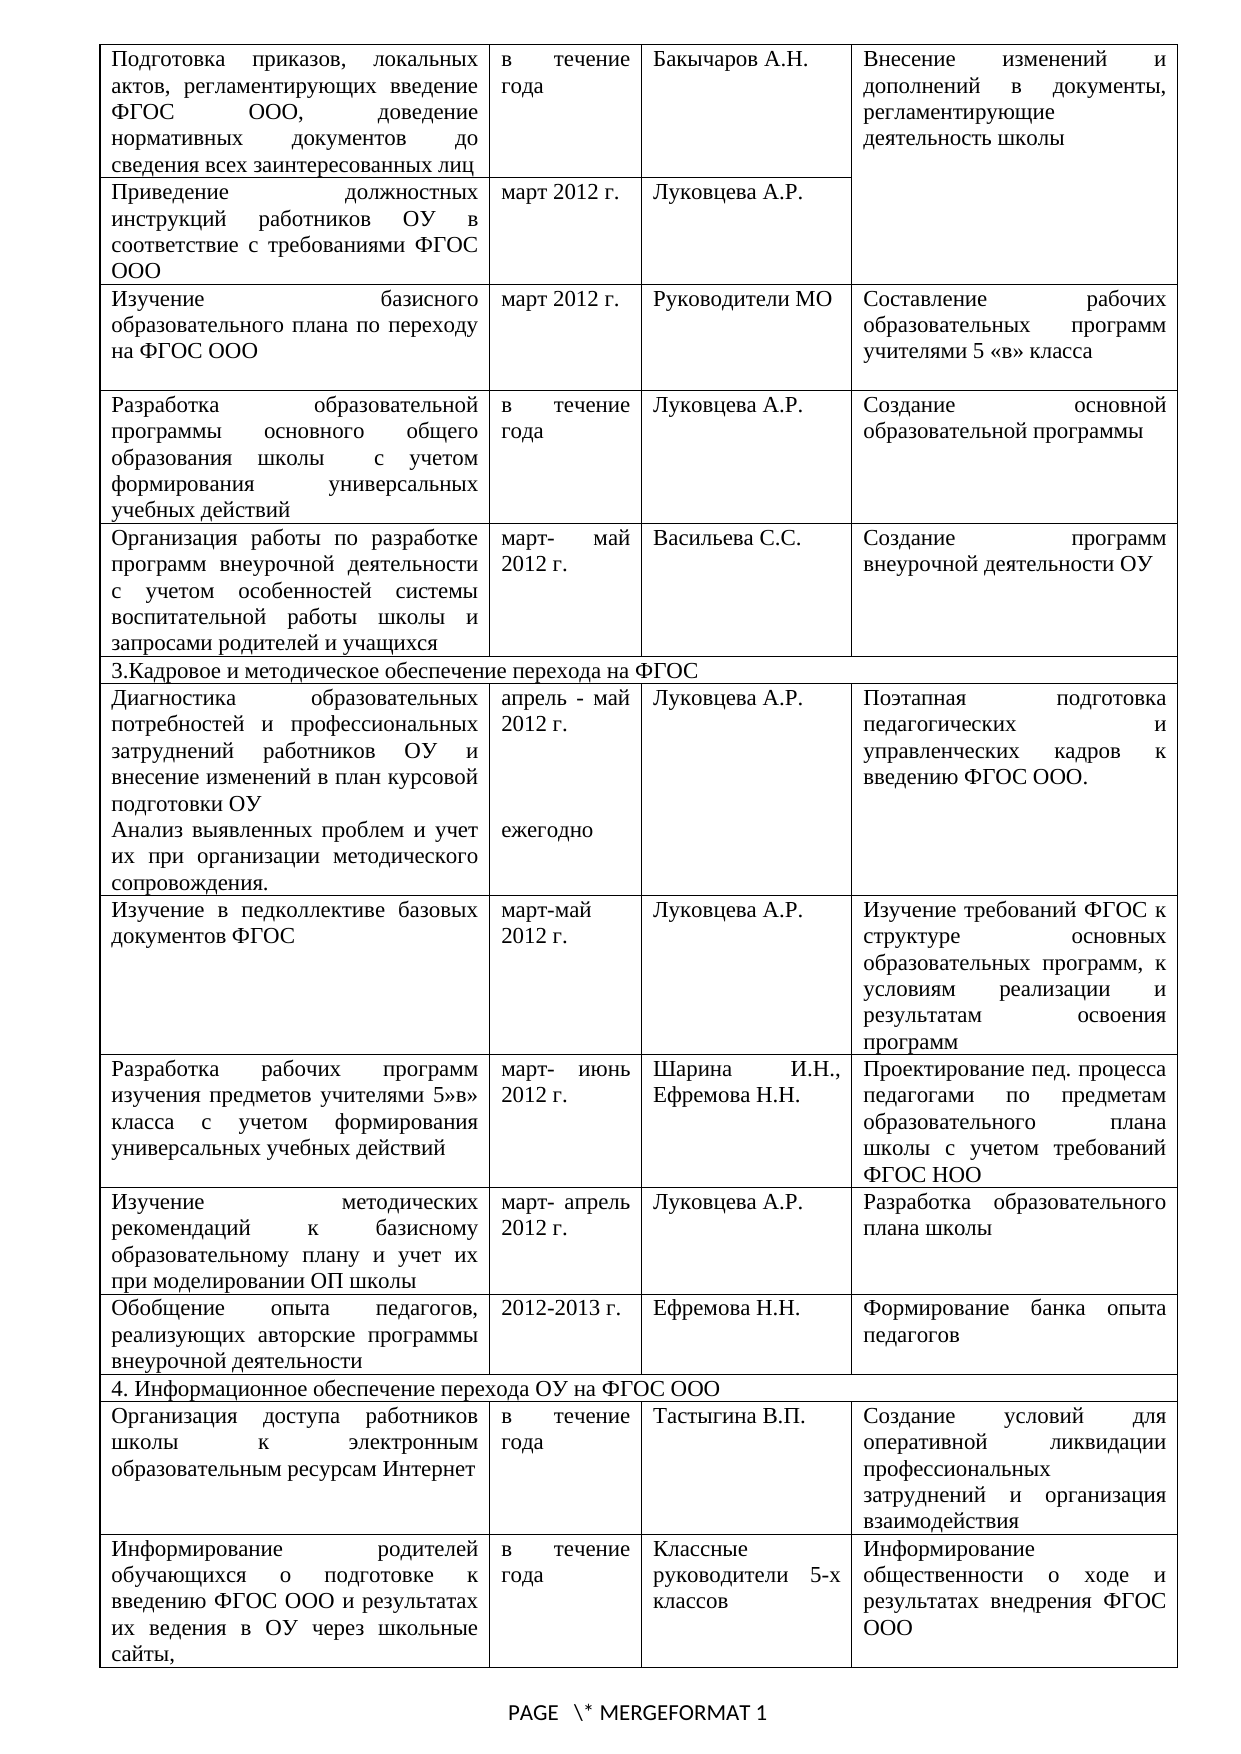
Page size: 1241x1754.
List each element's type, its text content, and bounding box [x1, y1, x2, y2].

table_cell Обобщение опыта педагогов, реализующих авторские программы внеурочной деятельности [101, 1295, 489, 1373]
table_cell Луковцева А.Р. [642, 391, 851, 523]
table_cell Создание программ внеурочной деятельности ОУ [852, 524, 1177, 656]
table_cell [642, 1535, 851, 1667]
table_cell Формирование банка опыта педагогов [852, 1295, 1177, 1373]
table_cell Изучение методических рекомендаций к базисному образовательному плану и учет их при моделировании ОП школы [101, 1188, 489, 1293]
table_cell в течение года [490, 391, 641, 523]
table_cell Тастыгина В.П. [642, 1402, 851, 1534]
table_cell 4. Информационное обеспечение перехода ОУ на ФГОС ООО [101, 1375, 1177, 1401]
table_cell Луковцева А.Р. [642, 178, 851, 284]
table_cell Приведение должностных инструкций работников ОУ в соответствие с требованиями ФГОС ООО [101, 178, 489, 284]
table_cell Изучение в педколлективе базовых документов ФГОС [101, 896, 489, 1054]
table_cell Шарина И.Н., Ефремова Н.Н. [642, 1055, 851, 1187]
table_cell апрель - май 2012 г. ежегодно [490, 684, 641, 895]
table_cell в течение года [490, 45, 641, 177]
table_cell Создание условий для оперативной ликвидации профессиональных затруднений и организация взаимодействия [852, 1402, 1177, 1534]
table_cell Организация работы по разработке программ внеурочной деятельности с учетом особенностей системы воспитательной работы школы и запросами родителей и учащихся [101, 524, 489, 656]
table_cell в течение года [490, 1535, 641, 1667]
table_cell Подготовка приказов, локальных актов, регламентирующих введение ФГОС ООО, доведение нормативных документов до сведения всех заинтересованных лиц [101, 45, 489, 177]
table_cell 2012-2013 г. [490, 1295, 641, 1373]
table_cell Луковцева А.Р. [642, 684, 851, 895]
table_cell Проектирование пед. процесса педагогами по предметам образовательного плана школы с учетом требований ФГОС НОО [852, 1055, 1177, 1187]
table_cell в течение года [490, 1402, 641, 1534]
table_cell Изучение базисного образовательного плана по переходу на ФГОС ООО [101, 285, 489, 390]
table_cell Разработка рабочих программ изучения предметов учителями 5»в» класса с учетом формирования универсальных учебных действий [101, 1055, 489, 1187]
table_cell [101, 1535, 489, 1667]
table_cell Васильева С.С. [642, 524, 851, 656]
table_cell март 2012 г. [490, 178, 641, 284]
table_cell Составление рабочих образовательных программ учителями 5 «в» класса [852, 285, 1177, 390]
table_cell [852, 1535, 1177, 1667]
table_cell Ефремова Н.Н. [642, 1295, 851, 1373]
table_cell март 2012 г. [490, 285, 641, 390]
table_cell Внесение изменений и дополнений в документы, регламентирующие деятельность школы [852, 45, 1177, 284]
table_cell март- май 2012 г. [490, 524, 641, 656]
table_cell Разработка образовательного плана школы [852, 1188, 1177, 1293]
table_cell март- апрель 2012 г. [490, 1188, 641, 1293]
table_cell Бакычаров А.Н. [642, 45, 851, 177]
table_cell 3.Кадровое и методическое обеспечение перехода на ФГОС [101, 657, 1177, 683]
table_cell Диагностика образовательных потребностей и профессиональных затруднений работников ОУ и внесение изменений в план курсовой подготовки ОУ Анализ выявленных проблем и учет их при организации методического сопровождения. [101, 684, 489, 895]
table_cell Поэтапная подготовка педагогических и управленческих кадров к введению ФГОС ООО. [852, 684, 1177, 895]
table_cell март-май 2012 г. [490, 896, 641, 1054]
table_cell Руководители МО [642, 285, 851, 390]
table_cell Изучение требований ФГОС к структуре основных образовательных программ, к условиям реализации и результатам освоения программ [852, 896, 1177, 1054]
table_cell март- июнь 2012 г. [490, 1055, 641, 1187]
table_cell Создание основной образовательной программы [852, 391, 1177, 523]
table_cell Организация доступа работников школы к электронным образовательным ресурсам Интернет [101, 1402, 489, 1534]
table_cell Луковцева А.Р. [642, 896, 851, 1054]
table_cell Разработка образовательной программы основного общего образования школы с учетом формирования универсальных учебных действий [101, 391, 489, 523]
table_cell Луковцева А.Р. [642, 1188, 851, 1293]
